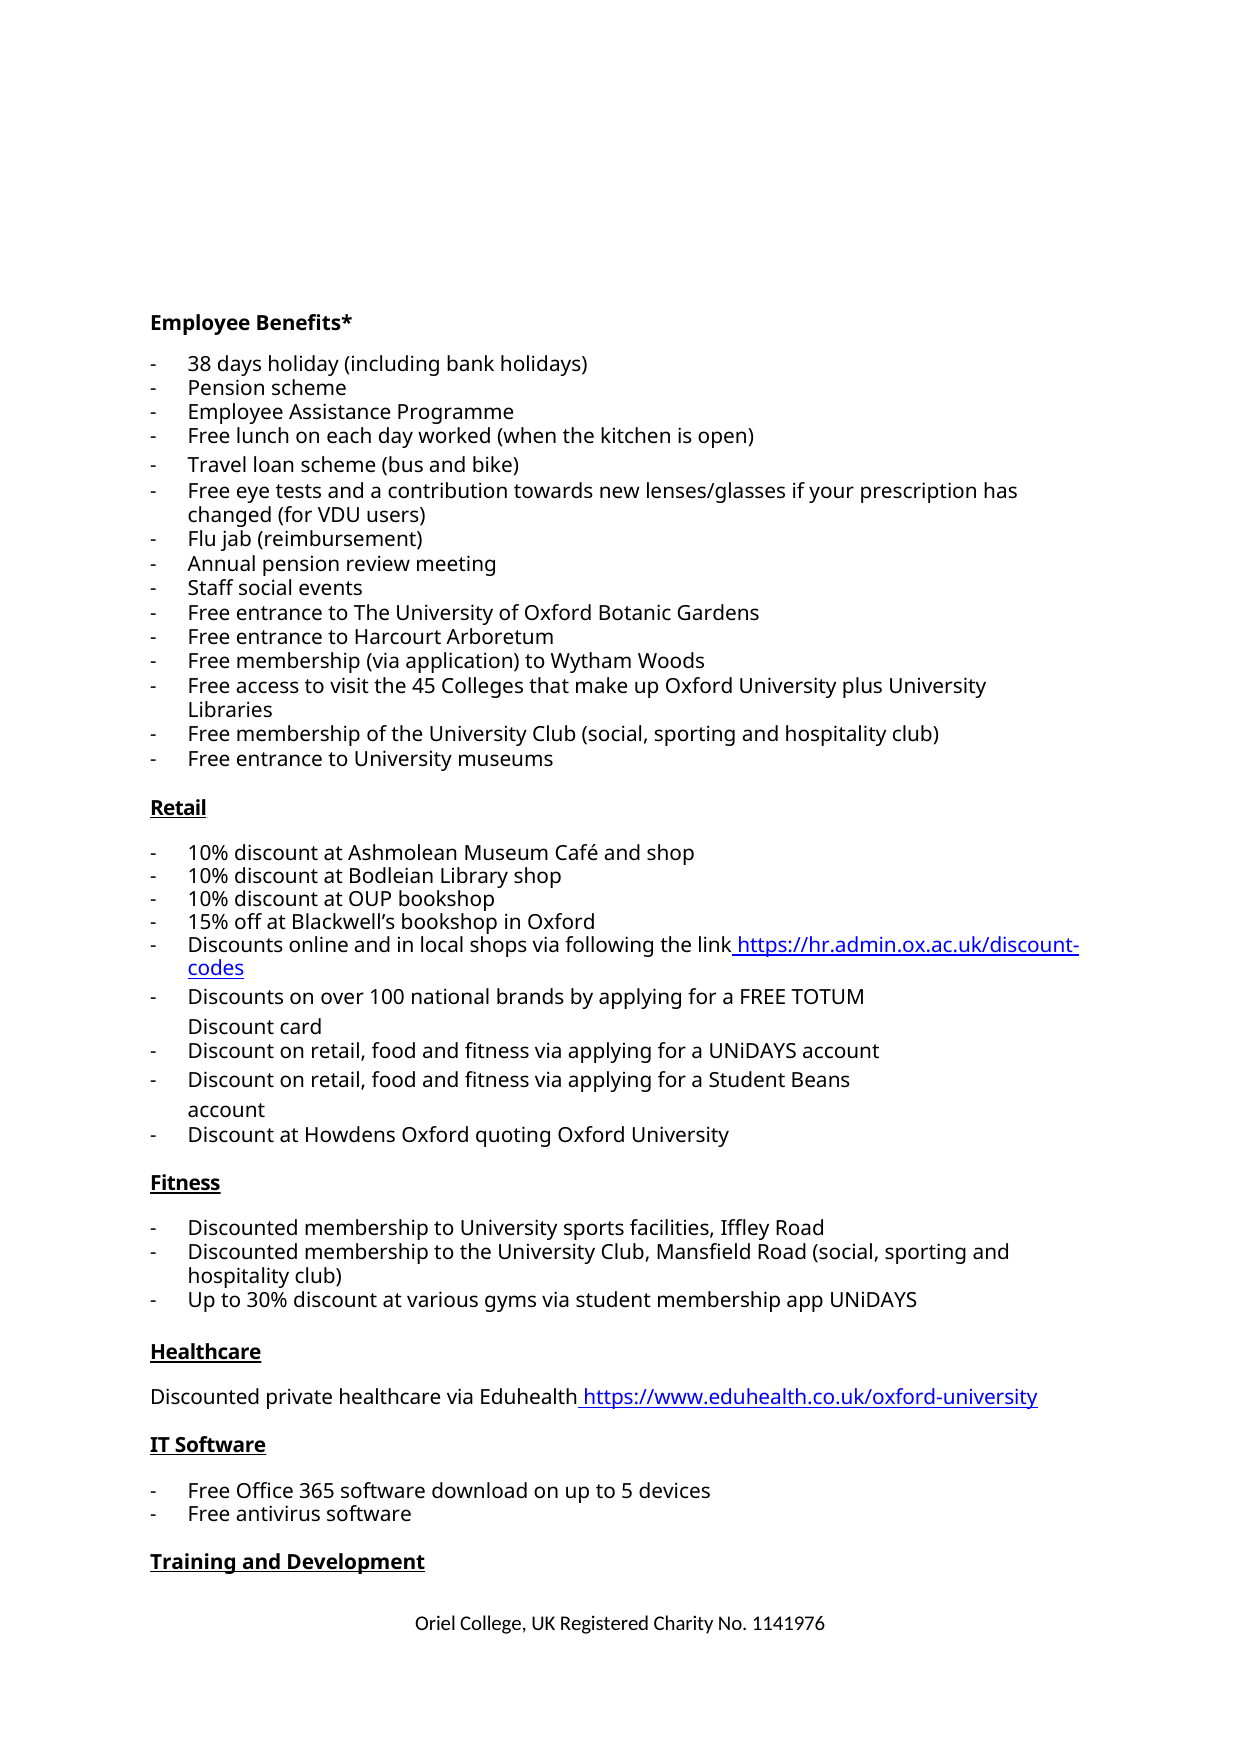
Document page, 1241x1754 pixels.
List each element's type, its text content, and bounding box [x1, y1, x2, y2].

text Discounted private healthcare via Eduhealth https://www.eduhealth.co.uk/oxford-university [150, 1386, 1090, 1409]
list 10% discount at Bodleian Library shop [150, 865, 1090, 888]
list Flu jab (reimbursement) [150, 527, 1038, 552]
list Pension scheme [150, 376, 1090, 400]
list Free antivirus software [150, 1503, 1090, 1526]
list 10% discount at OUP bookshop [150, 888, 1090, 911]
text Retail [150, 795, 1090, 820]
list Free membership (via application) to Wytham Woods [150, 649, 1038, 674]
text Fitness [150, 1171, 1090, 1196]
text Healthcare [150, 1339, 1090, 1364]
list Annual pension review meeting [150, 552, 1038, 576]
list Free membership of the University Club (social, sporting and hospitality club) [150, 722, 1038, 747]
list Employee Assistance Programme [150, 400, 1090, 424]
list Free access to visit the 45 Colleges that make up Oxford University plus University Libraries [150, 674, 1038, 722]
list Staff social events [150, 576, 1038, 601]
text Training and Development [150, 1550, 1090, 1574]
list Discounted membership to the University Club, Mansfield Road (social, sporting and hospitality club) [150, 1240, 1090, 1289]
list Discount at Howdens Oxford quoting Oxford University [150, 1123, 1090, 1147]
list Free Office 365 software download on up to 5 devices [150, 1480, 1090, 1503]
list Free entrance to University museums [150, 747, 1038, 771]
list Discount on retail, food and fitness via applying for a UNiDAYS account [150, 1041, 1090, 1063]
list Discounted membership to University sports facilities, Iffley Road [150, 1217, 1090, 1240]
text IT Software [150, 1433, 1090, 1457]
list Free eye tests and a contribution towards new lenses/glasses if your prescription has changed (for VDU users) [150, 479, 1038, 527]
list 10% discount at Ashmolean Museum Café and shop [150, 842, 1090, 865]
list Discounts on over 100 national brands by applying for a FREE TOTUM Discount card [150, 981, 955, 1041]
list Free entrance to The University of Oxford Botanic Gardens [150, 601, 1038, 625]
list Free lunch on each day worked (when the kitchen is open) [150, 424, 1090, 449]
text Employee Benefits* [150, 311, 1090, 335]
list Discounts online and in local shops via following the link https://hr.admin.ox.ac.uk/discount-codes [150, 934, 1090, 981]
list Discount on retail, food and fitness via applying for a Student Beans account [150, 1063, 918, 1123]
list Travel loan scheme (bus and bike) [150, 449, 1038, 479]
list Up to 30% discount at various gyms via student membership app UNiDAYS [150, 1289, 1090, 1312]
list 15% off at Blackwell’s bookshop in Oxford [150, 911, 1090, 934]
list Free entrance to Harcourt Arboretum [150, 625, 1038, 649]
list 38 days holiday (including bank holidays) [150, 352, 1090, 376]
